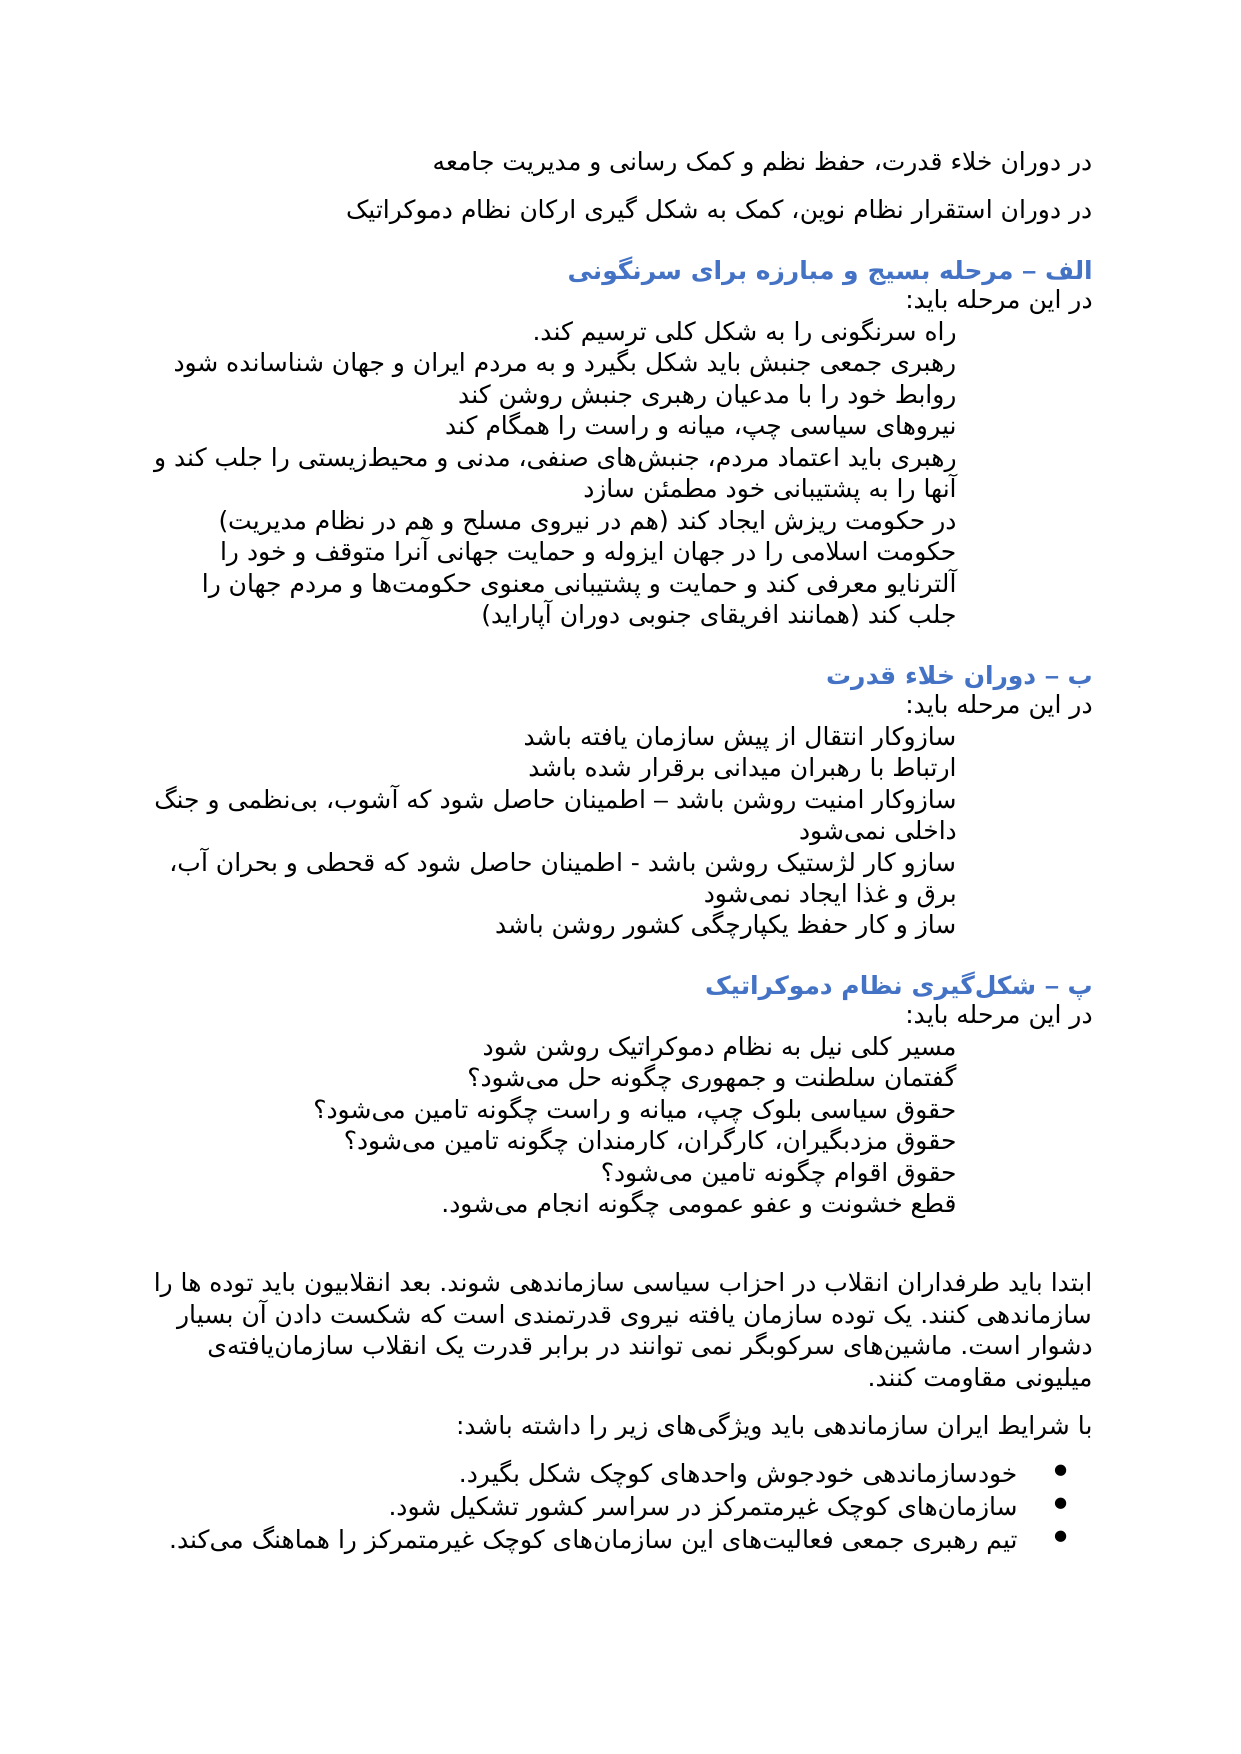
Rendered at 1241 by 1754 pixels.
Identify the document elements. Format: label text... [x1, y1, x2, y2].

text با شرایط ایران سازماندهی باید ویژگی‌های زیر را داشته باشد: [148, 1411, 1093, 1440]
text مسیر کلی نیل به نظام دموکراتیک روشن شود [148, 1032, 957, 1061]
text در این مرحله باید: [148, 690, 1093, 719]
text در این مرحله باید: [148, 286, 1093, 315]
text حقوق اقوام چگونه تامین می‌شود؟ [148, 1158, 957, 1187]
text در دوران خلاء قدرت، حفظ نظم و کمک رسانی و مدیریت جامعه [148, 148, 1093, 177]
text ارتباط با رهبران میدانی برقرار شده باشد [148, 753, 957, 782]
text سازوکار انتقال از پیش سازمان یافته باشد [148, 722, 957, 751]
list خودسازماندهی خودجوش واحدهای کوچک شکل بگیرد. [148, 1459, 1055, 1490]
text ساز و کار حفظ یکپارچگی کشور روشن باشد [148, 911, 957, 940]
text سازو کار لژستیک روشن باشد - اطمینان حاصل شود که قحطی و بحران آب، برق و غذا ایجاد نمی‌شود [148, 848, 957, 908]
text حقوق مزدبگیران، کارگران، کارمندان چگونه تامین می‌شود؟ [148, 1127, 957, 1156]
text حقوق سیاسی بلوک چپ، میانه و راست چگونه تامین می‌شود؟ [148, 1095, 957, 1124]
text سازوکار امنیت روشن باشد – اطمینان حاصل شود که آشوب، بی‌نظمی و جنگ داخلی نمی‌شود [148, 785, 957, 846]
list تیم رهبری جمعی فعالیت‌های این سازمان‌های کوچک غیرمتمرکز را هماهنگ می‌کند. [148, 1525, 1055, 1555]
text در دوران استقرار نظام نوین، کمک به شکل گیری ارکان نظام دموکراتیک [148, 196, 1093, 225]
text رهبری جمعی جنبش باید شکل بگیرد و به مردم ایران و جهان شناسانده شود [148, 349, 957, 378]
text روابط خود را با مدعیان رهبری جنبش روشن کند [148, 380, 957, 409]
subtitle الف – مرحله بسیج و مبارزه برای سرنگونی [148, 256, 1093, 286]
subtitle پ – شکل‌گیری نظام دموکراتیک [148, 971, 1093, 1001]
text راه سرنگونی را به شکل کلی ترسیم کند. [148, 317, 957, 346]
text قطع خشونت و عفو عمومی چگونه انجام می‌شود. [148, 1189, 957, 1219]
subtitle ب – دوران خلاء قدرت [148, 661, 1093, 690]
text ابتدا باید طرفداران انقلاب در احزاب سیاسی سازماندهی شوند. بعد انقلابیون باید توده ها را سازماندهی کنند. یک توده سازمان یافته نیروی قدرتمندی است که شکست دادن آن بسیار دشوار است. ماشین‌های سرکوبگر نمی توانند در برابر قدرت یک انقلاب سازمان‌یافته‌ی میلیونی مقاومت کنند. [148, 1269, 1093, 1392]
text در این مرحله باید: [148, 1001, 1093, 1030]
text حکومت اسلامی را در جهان ایزوله و حمایت جهانی آنرا متوقف و خود را آلترنایو معرفی کند و حمایت و پشتیبانی معنوی حکومت‌ها و مردم جهان را جلب کند (همانند افریقای جنوبی دوران آپاراید) [148, 537, 957, 629]
text نیروهای سیاسی چپ، میانه و راست را همگام کند [148, 412, 957, 441]
text در حکومت ریزش ایجاد کند (هم در نیروی مسلح و هم در نظام مدیریت) [148, 506, 957, 535]
text گفتمان سلطنت و جمهوری چگونه حل می‌شود؟ [148, 1064, 957, 1093]
text رهبری باید اعتماد مردم، جنبش‌های صنفی، مدنی و محیط‌زیستی را جلب کند و آنها را به پشتیبانی خود مطمئن سازد [148, 443, 957, 504]
list سازمان‌های کوچک غیرمتمرکز در سراسر کشور تشکیل شود. [148, 1492, 1055, 1522]
